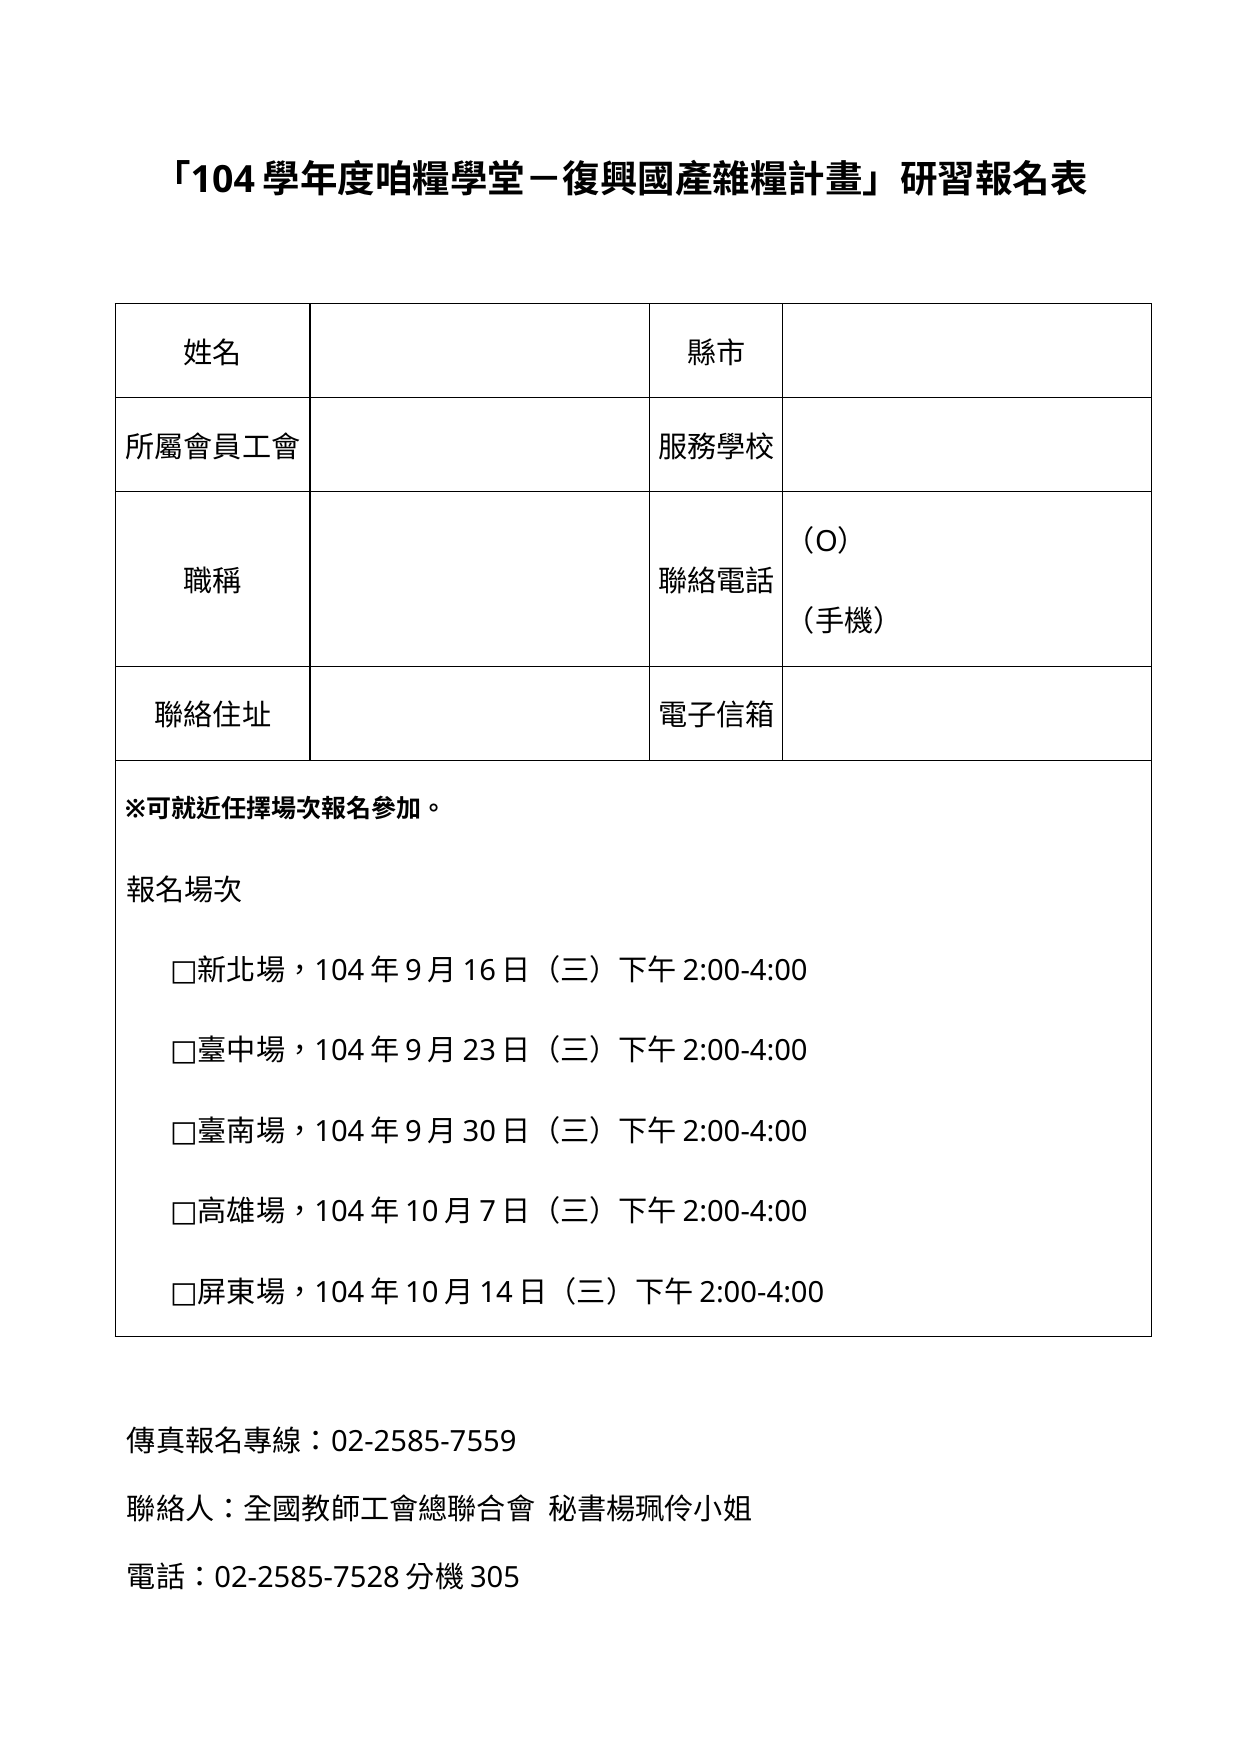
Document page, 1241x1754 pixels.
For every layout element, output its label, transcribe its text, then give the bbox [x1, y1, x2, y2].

table_cell 聯絡電話 [650, 492, 782, 666]
table_header 縣市 [650, 304, 782, 397]
table_cell （O） （手機） [783, 492, 1151, 666]
table_cell 服務學校 [650, 398, 782, 491]
table_cell [311, 667, 649, 759]
table_header [311, 304, 649, 397]
table_cell 電子信箱 [650, 667, 782, 759]
table_header 姓名 [116, 304, 309, 397]
table_cell 所屬會員工會 [116, 398, 309, 491]
text 「104學年度咱糧學堂－復興國產雜糧計畫」研習報名表 [118, 142, 1122, 210]
table_cell [311, 492, 649, 666]
text 電話：02-2585-7528分機305 [127, 1541, 1122, 1609]
table_cell ※可就近任擇場次報名參加。 報名場次 □新北場，104年9月16日（三）下午2:00-4:00 □臺中場，104年9月23日（三）下午2:00-4:00 □臺南場，104年9月30日（三）下午2:00-4:00 □高雄場，104年10月7日（三）下午2:00-4:00 □屏東場，104年10月14日（三）下午2:00-4:00 [116, 761, 1151, 1336]
text 聯絡人：全國教師工會總聯合會 秘書楊珮伶小姐 [127, 1473, 1122, 1541]
table_cell [783, 667, 1151, 759]
table_cell [311, 398, 649, 491]
table_cell 聯絡住址 [116, 667, 309, 759]
table_cell 職稱 [116, 492, 309, 666]
table_header [783, 304, 1151, 397]
table_cell [783, 398, 1151, 491]
text 傳真報名專線：02-2585-7559 [127, 1405, 1122, 1473]
